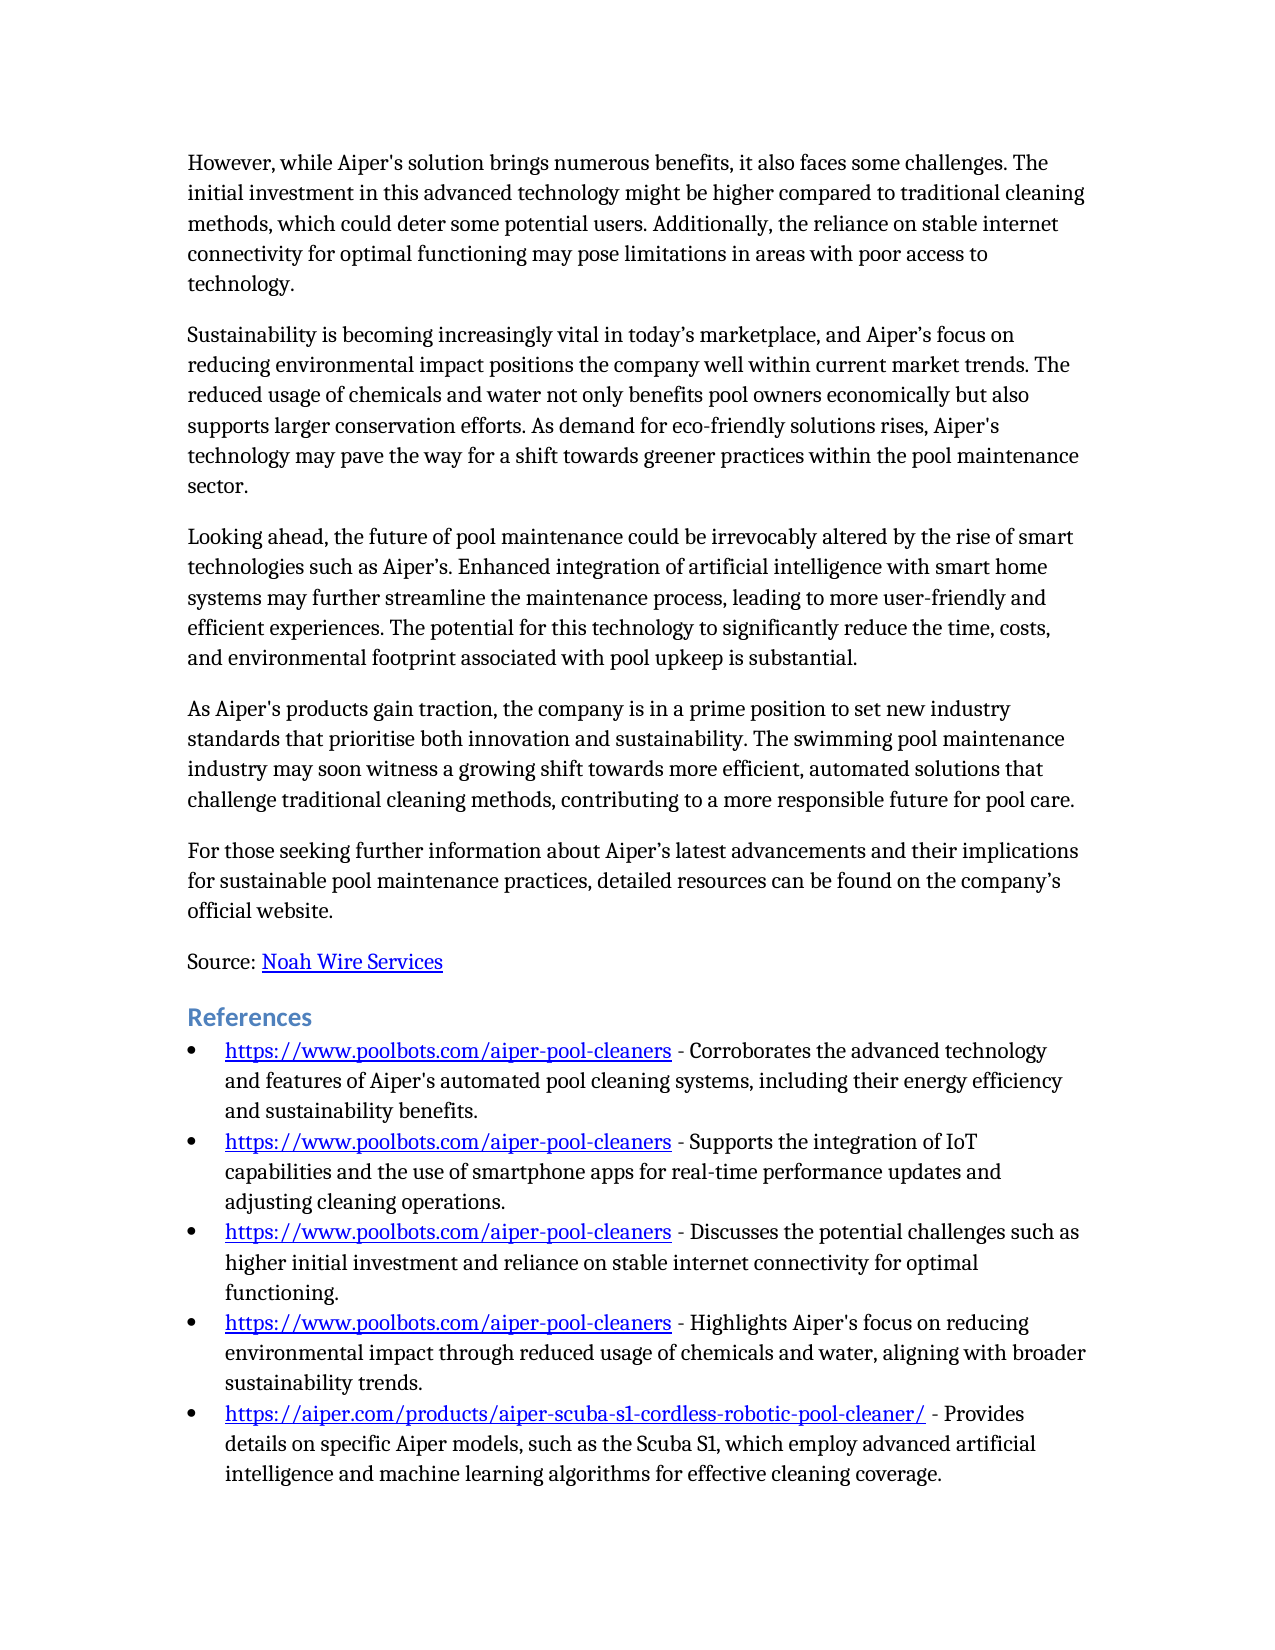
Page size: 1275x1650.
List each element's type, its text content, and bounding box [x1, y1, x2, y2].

text However, while Aiper's solution brings numerous benefits, it also faces some challenges. The initial investment in this advanced technology might be higher compared to traditional cleaning methods, which could deter some potential users. Additionally, the reliance on stable internet connectivity for optimal functioning may pose limitations in areas with poor access to technology. [187, 150, 1087, 297]
text Source: Noah Wire Services [187, 949, 1087, 975]
list https://aiper.com/products/aiper-scuba-s1-cordless-robotic-pool-cleaner/ - Provides details on specific Aiper models, such as the Scuba S1, which employ advanced artificial intelligence and machine learning algorithms for effective cleaning coverage. [187, 1400, 1087, 1487]
list https://www.poolbots.com/aiper-pool-cleaners - Supports the integration of IoT capabilities and the use of smartphone apps for real-time performance updates and adjusting cleaning operations. [187, 1128, 1087, 1215]
text For those seeking further information about Aiper’s latest advancements and their implications for sustainable pool maintenance practices, detailed resources can be found on the company’s official website. [187, 837, 1087, 924]
list https://www.poolbots.com/aiper-pool-cleaners - Highlights Aiper's focus on reducing environmental impact through reduced usage of chemicals and water, aligning with broader sustainability trends. [187, 1310, 1087, 1397]
text Sustainability is becoming increasingly vital in today’s marketplace, and Aiper’s focus on reducing environmental impact positions the company well within current market trends. The reduced usage of chemicals and water not only benefits pool owners economically but also supports larger conservation efforts. As demand for eco-friendly solutions rises, Aiper's technology may pave the way for a shift towards greener practices within the pool maintenance sector. [187, 322, 1087, 499]
list https://www.poolbots.com/aiper-pool-cleaners - Discusses the potential challenges such as higher initial investment and reliance on stable internet connectivity for optimal functioning. [187, 1219, 1087, 1306]
text Looking ahead, the future of pool maintenance could be irrevocably altered by the rise of smart technologies such as Aiper’s. Enhanced integration of artificial intelligence with smart home systems may further streamline the maintenance process, leading to more user-friendly and efficient experiences. The potential for this technology to significantly reduce the time, costs, and environmental footprint associated with pool upkeep is substantial. [187, 524, 1087, 671]
subtitle References [187, 1000, 1087, 1033]
text As Aiper's products gain traction, the company is in a prime position to set new industry standards that prioritise both innovation and sustainability. The swimming pool maintenance industry may soon witness a growing shift towards more efficient, automated solutions that challenge traditional cleaning methods, contributing to a more responsible future for pool care. [187, 696, 1087, 813]
list https://www.poolbots.com/aiper-pool-cleaners - Corroborates the advanced technology and features of Aiper's automated pool cleaning systems, including their energy efficiency and sustainability benefits. [187, 1038, 1087, 1125]
